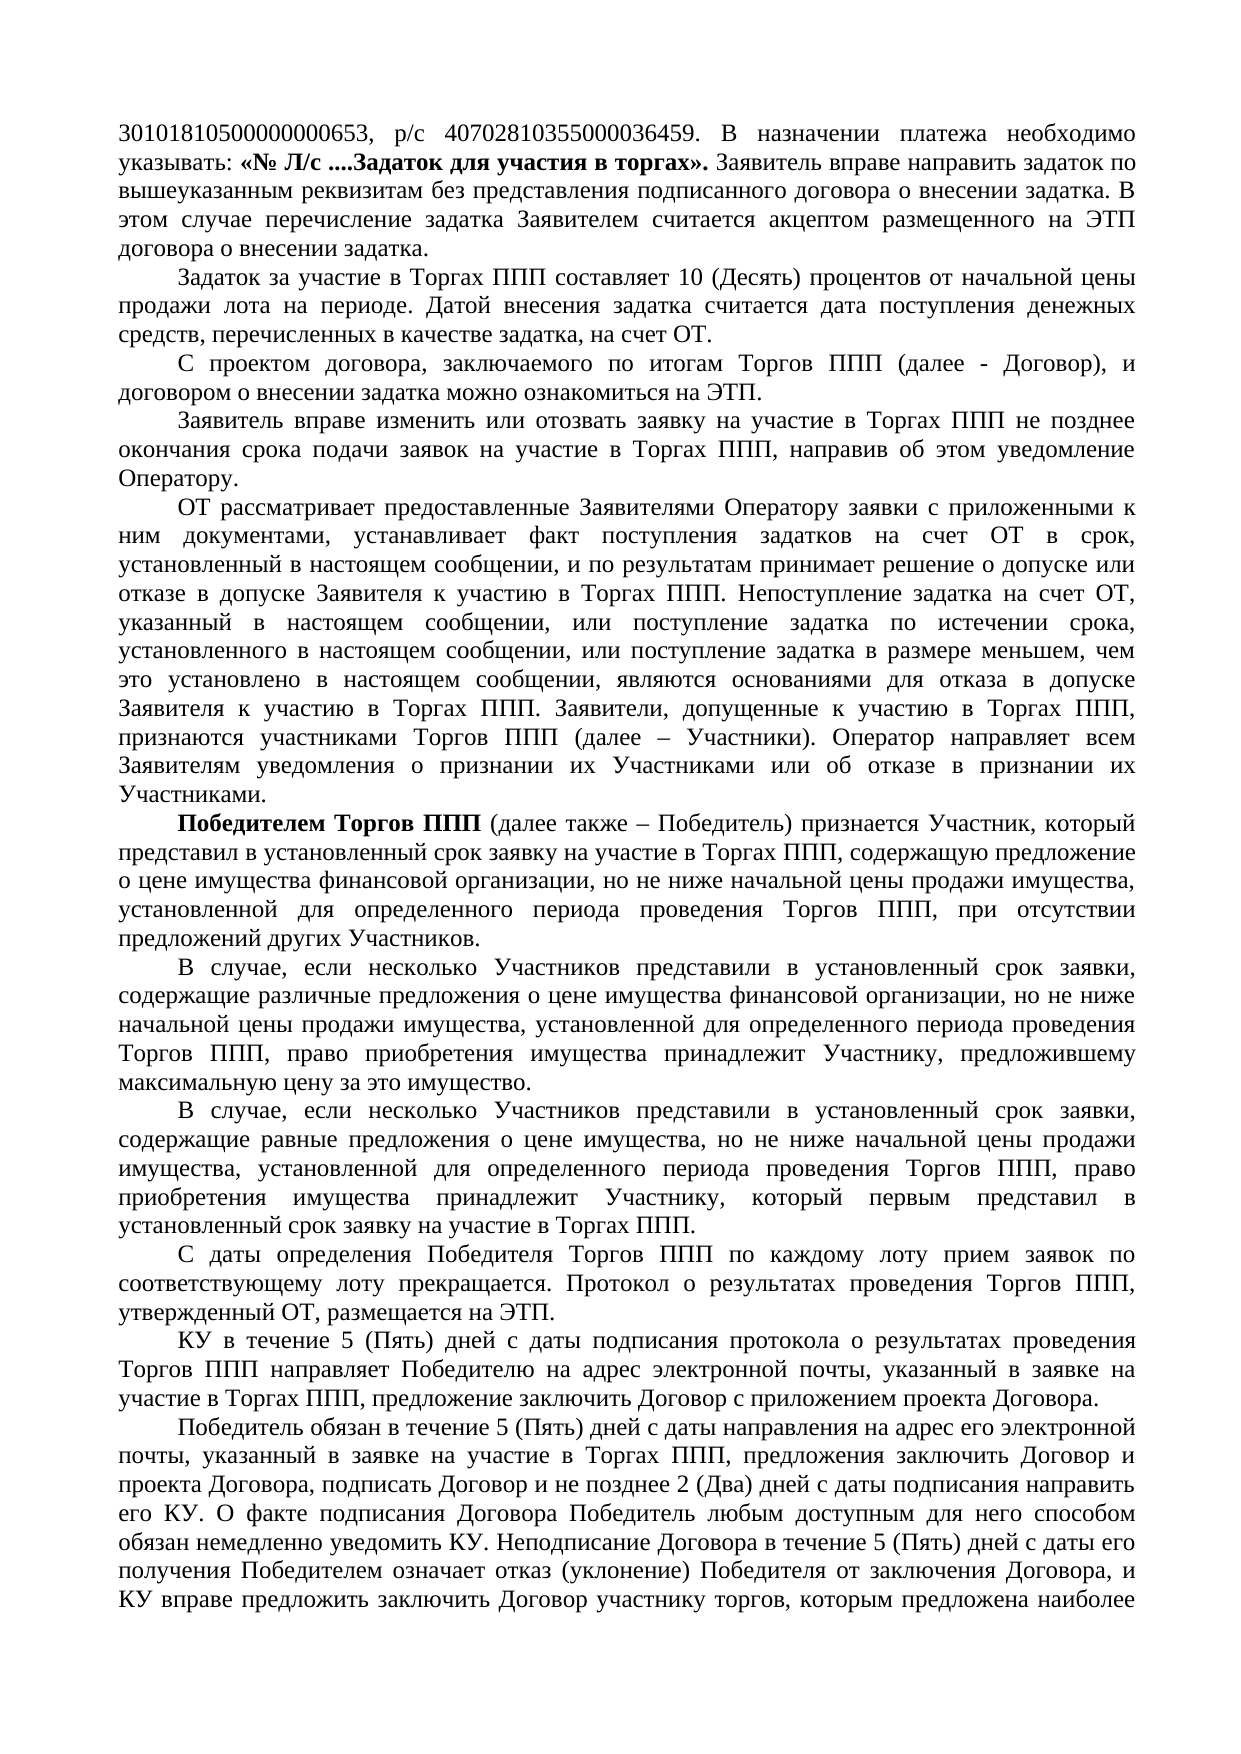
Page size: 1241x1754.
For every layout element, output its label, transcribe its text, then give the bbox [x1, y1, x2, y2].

text С даты определения Победителя Торгов ППП по каждому лоту прием заявок по соответствующему лоту прекращается. Протокол о результатах проведения Торгов ППП, утвержденный ОТ, размещается на ЭТП. [118, 1239, 1137, 1326]
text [118, 118, 1137, 262]
text С проектом договора, заключаемого по итогам Торгов ППП (далее - Договор), и договором о внесении задатка можно ознакомиться на ЭТП. [118, 348, 1137, 406]
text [118, 1412, 1137, 1613]
text В случае, если несколько Участников представили в установленный срок заявки, содержащие различные предложения о цене имущества финансовой организации, но не ниже начальной цены продажи имущества, установленной для определенного периода проведения Торгов ППП, право приобретения имущества принадлежит Участнику, предложившему максимальную цену за это имущество. [118, 952, 1137, 1096]
text КУ в течение 5 (Пять) дней с даты подписания протокола о результатах проведения Торгов ППП направляет Победителю на адрес электронной почты, указанный в заявке на участие в Торгах ППП, предложение заключить Договор с приложением проекта Договора. [118, 1326, 1137, 1412]
text В случае, если несколько Участников представили в установленный срок заявки, содержащие равные предложения о цене имущества, но не ниже начальной цены продажи имущества, установленной для определенного периода проведения Торгов ППП, право приобретения имущества принадлежит Участнику, который первым представил в установленный срок заявку на участие в Торгах ППП. [118, 1096, 1137, 1239]
text Задаток за участие в Торгах ППП составляет 10 (Десять) процентов от начальной цены продажи лота на периоде. Датой внесения задатка считается дата поступления денежных средств, перечисленных в качестве задатка, на счет ОТ. [118, 262, 1137, 348]
text Заявитель вправе изменить или отозвать заявку на участие в Торгах ППП не позднее окончания срока подачи заявок на участие в Торгах ППП, направив об этом уведомление Оператору. [118, 406, 1137, 492]
text Победителем Торгов ППП (далее также – Победитель) признается Участник, который представил в установленный срок заявку на участие в Торгах ППП, содержащую предложение о цене имущества финансовой организации, но не ниже начальной цены продажи имущества, установленной для определенного периода проведения Торгов ППП, при отсутствии предложений других Участников. [118, 808, 1137, 952]
text ОТ рассматривает предоставленные Заявителями Оператору заявки с приложенными к ним документами, устанавливает факт поступления задатков на счет ОТ в срок, установленный в настоящем сообщении, и по результатам принимает решение о допуске или отказе в допуске Заявителя к участию в Торгах ППП. Непоступление задатка на счет ОТ, указанный в настоящем сообщении, или поступление задатка по истечении срока, установленного в настоящем сообщении, или поступление задатка в размере меньшем, чем это установлено в настоящем сообщении, являются основаниями для отказа в допуске Заявителя к участию в Торгах ППП. Заявители, допущенные к участию в Торгах ППП, признаются участниками Торгов ППП (далее – Участники). Оператор направляет всем Заявителям уведомления о признании их Участниками или об отказе в признании их Участниками. [118, 492, 1137, 808]
